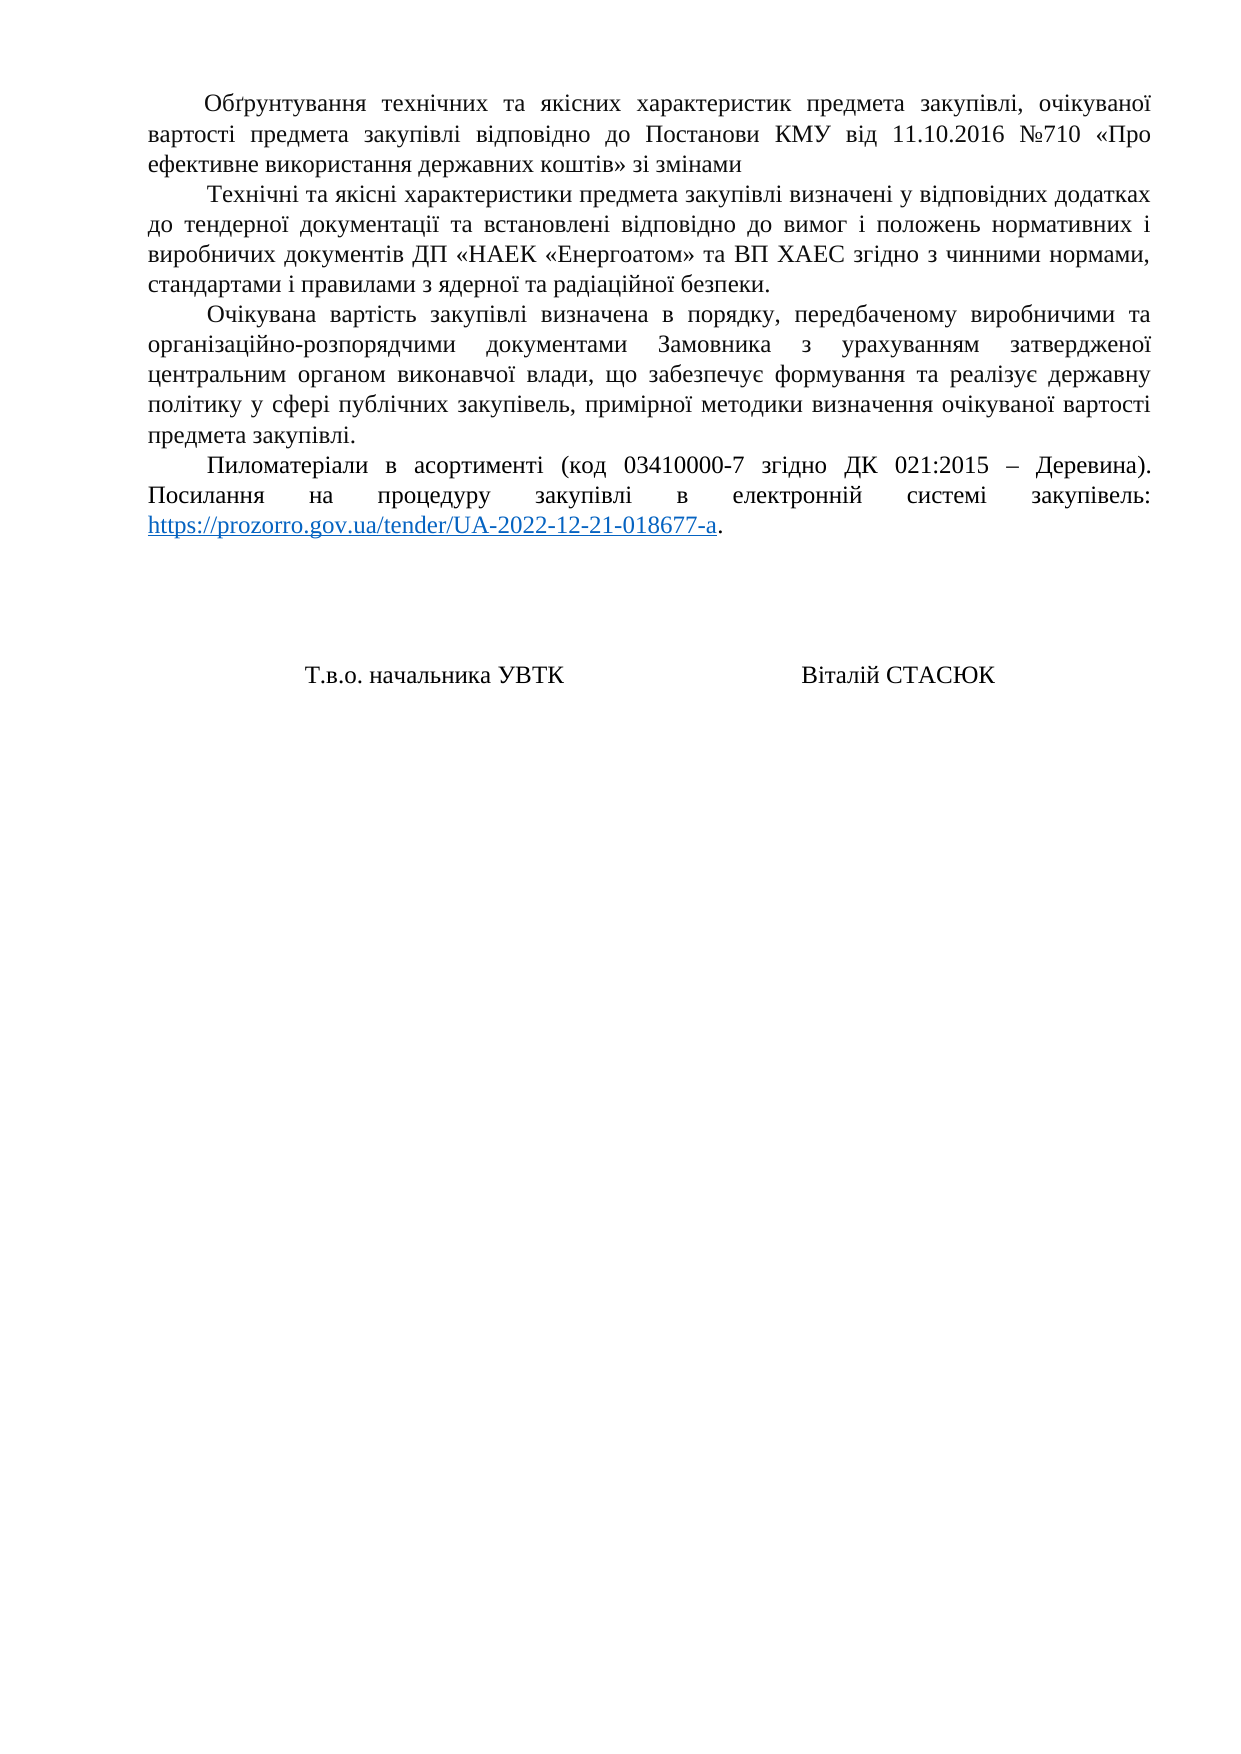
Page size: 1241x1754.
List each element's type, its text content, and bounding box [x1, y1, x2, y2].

text Технічні та якісні характеристики предмета закупівлі визначені у відповідних додатках до тендерної документації та встановлені відповідно до вимог і положень нормативних і виробничих документів ДП «НАЕК «Енергоатом» та ВП ХАЕС згідно з чинними нормами, стандартами і правилами з ядерної та радіаційної безпеки. [148, 179, 1152, 298]
list Т.в.о. начальника УВТК Віталій СТАСЮК [148, 661, 1152, 689]
text Очікувана вартість закупівлі визначена в порядку, передбаченому виробничими та організаційно-розпорядчими документами Замовника з урахуванням затвердженої центральним органом виконавчої влади, що забезпечує формування та реалізує державну політику у сфері публічних закупівель, примірної методики визначення очікуваної вартості предмета закупівлі. [148, 299, 1152, 448]
list Пиломатеріали в асортименті (код 03410000-7 згідно ДК 021:2015 – Деревина). Посилання на процедуру закупівлі в електронній системі закупівель: https://prozorro.gov.ua/tender/UA-2022-12-21-018677-a. [148, 450, 1152, 539]
text Обґрунтування технічних та якісних характеристик предмета закупівлі, очікуваної вартості предмета закупівлі відповідно до Постанови КМУ від 11.10.2016 №710 «Про ефективне використання державних коштів» зі змінами [148, 88, 1152, 177]
